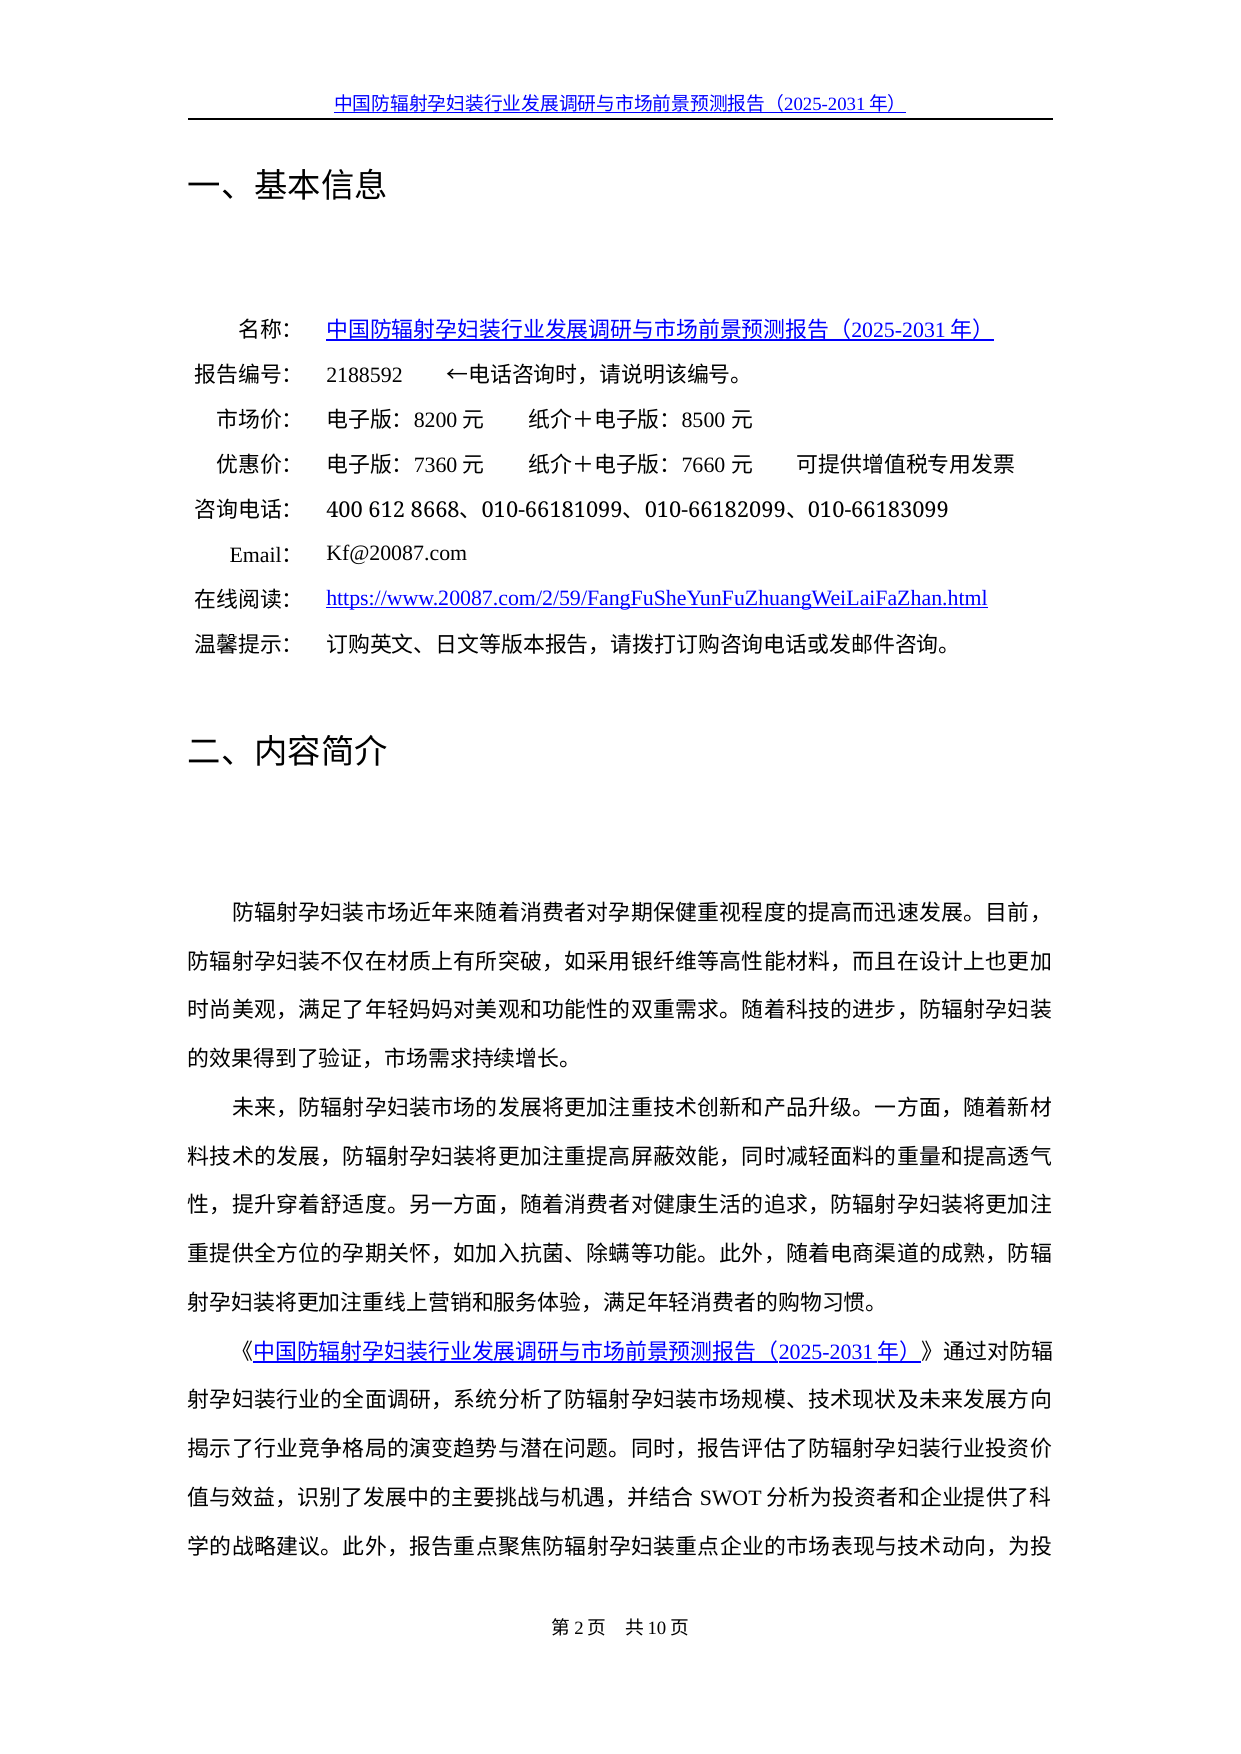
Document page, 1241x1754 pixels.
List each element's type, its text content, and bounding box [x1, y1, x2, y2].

table_cell 电子版：7360 元 纸介＋电子版：7660 元 可提供增值税专用发票 [315, 447, 1073, 492]
table_cell 温馨提示： [167, 627, 315, 672]
title 二、内容简介 [187, 717, 1053, 782]
table_cell 市场价： [167, 402, 315, 447]
table_cell 咨询电话： [167, 492, 315, 537]
table_cell 2188592 ←电话咨询时，请说明该编号。 [315, 357, 1073, 402]
table_cell 电子版：8200 元 纸介＋电子版：8500 元 [315, 402, 1073, 447]
table_cell 优惠价： [167, 447, 315, 492]
table_header 名称： [167, 312, 315, 357]
table_cell 在线阅读： [167, 582, 315, 627]
table_cell Kf@20087.com [315, 537, 1073, 582]
table_header 中国防辐射孕妇装行业发展调研与市场前景预测报告（2025-2031年） [315, 312, 1073, 357]
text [187, 894, 1053, 1561]
table_cell 报告编号： [167, 357, 315, 402]
table_cell Email： [167, 537, 315, 582]
title 一、基本信息 [187, 150, 1053, 215]
table_cell 订购英文、日文等版本报告，请拨打订购咨询电话或发邮件咨询。 [315, 627, 1073, 672]
table_cell 400 612 8668、010-66181099、010-66182099、010-66183099 [315, 492, 1073, 537]
table_cell [315, 582, 1073, 627]
